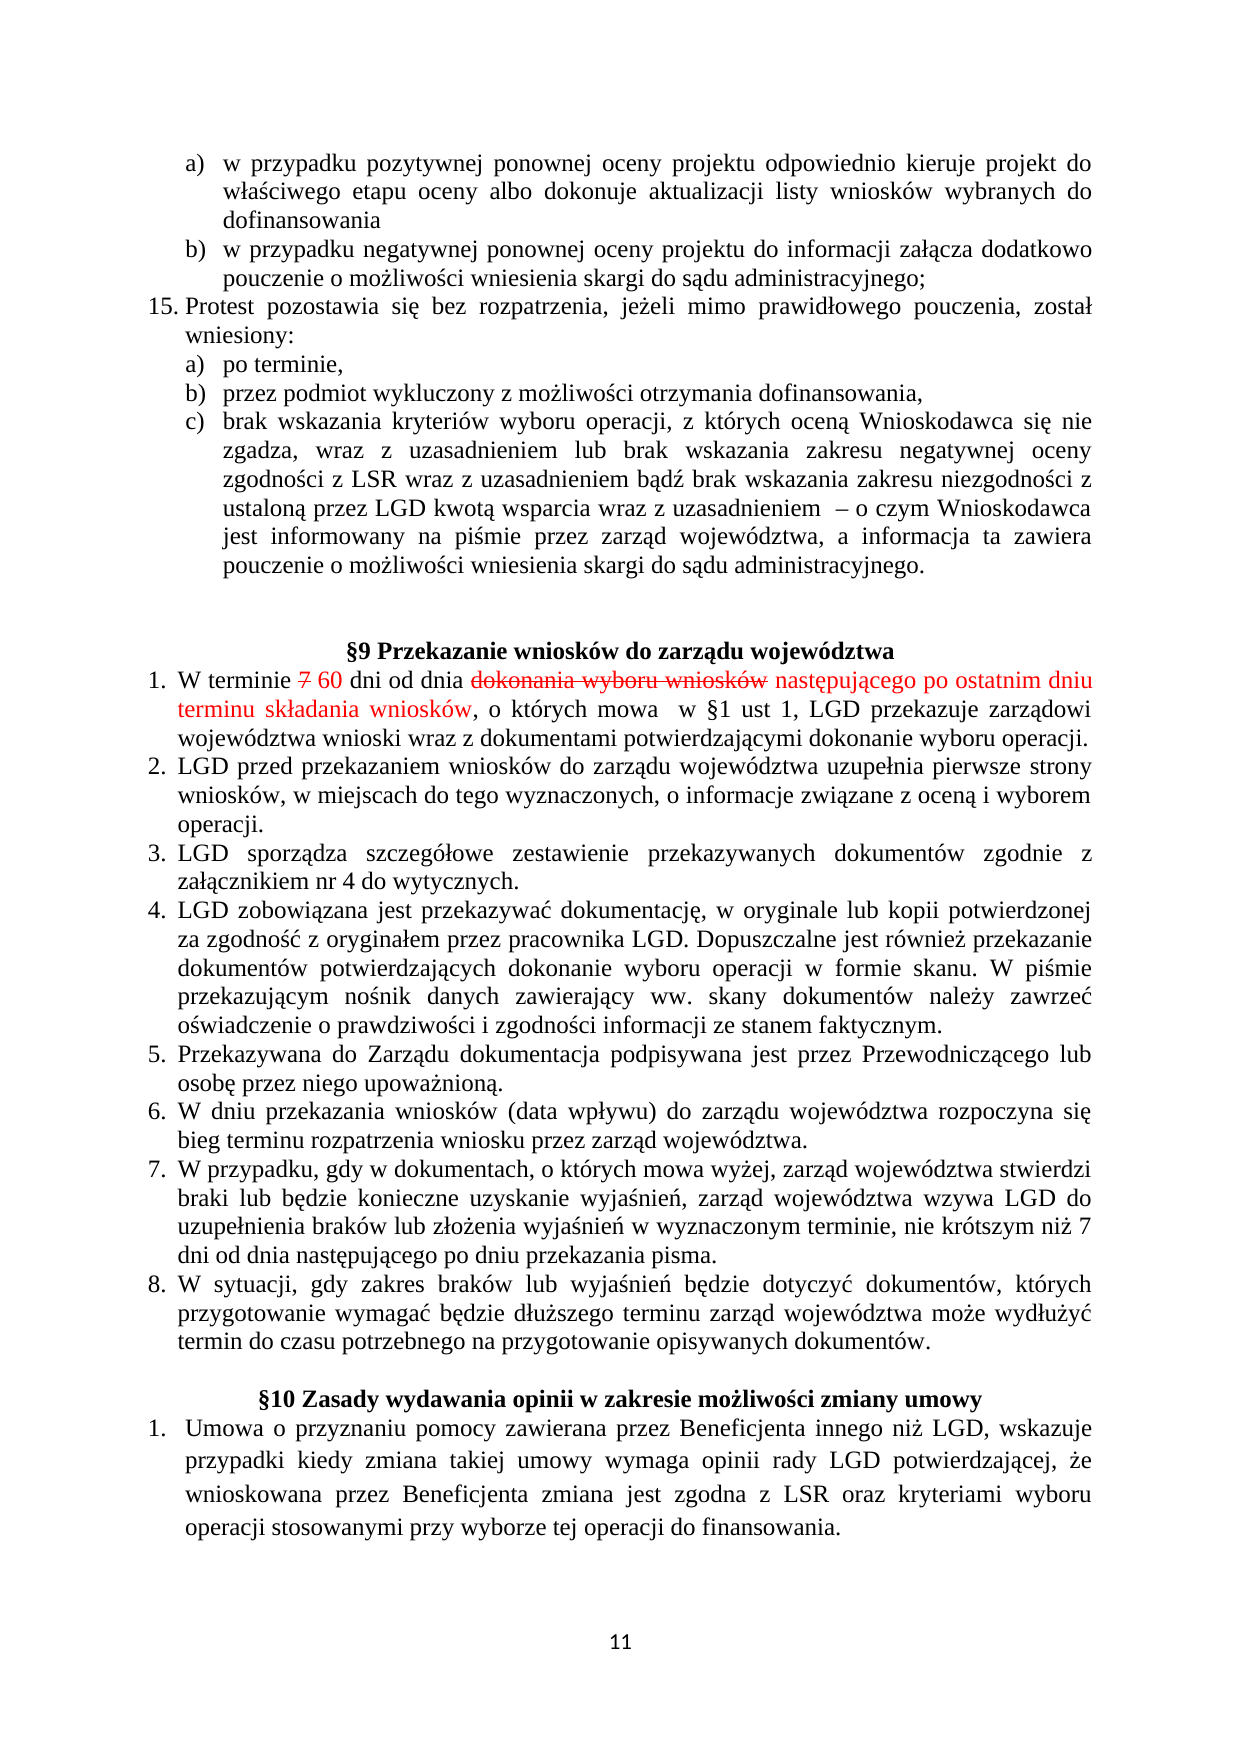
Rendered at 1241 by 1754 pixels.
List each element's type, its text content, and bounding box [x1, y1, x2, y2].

list W dniu przekazania wniosków (data wpływu) do zarządu województwa rozpoczyna się bieg terminu rozpatrzenia wniosku przez zarząd województwa. [148, 1096, 1093, 1154]
text §9 Przekazanie wniosków do zarządu województwa [148, 636, 1093, 665]
list Umowa o przyznaniu pomocy zawierana przez Beneficjenta innego niż LGD, wskazuje przypadki kiedy zmiana takiej umowy wymaga opinii rady LGD potwierdzającej, że wnioskowana przez Beneficjenta zmiana jest zgodna z LSR oraz kryteriami wyboru operacji stosowanymi przy wyborze tej operacji do finansowania. [148, 1413, 1093, 1540]
list w przypadku pozytywnej ponownej oceny projektu odpowiednio kieruje projekt do właściwego etapu oceny albo dokonuje aktualizacji listy wniosków wybranych do dofinansowania [185, 148, 1093, 234]
list brak wskazania kryteriów wyboru operacji, z których oceną Wnioskodawca się nie zgadza, wraz z uzasadnieniem lub brak wskazania zakresu negatywnej oceny zgodności z LSR wraz z uzasadnieniem bądź brak wskazania zakresu niezgodności z ustaloną przez LGD kwotą wsparcia wraz z uzasadnieniem – o czym Wnioskodawca jest informowany na piśmie przez zarząd województwa, a informacja ta zawiera pouczenie o możliwości wniesienia skargi do sądu administracyjnego. [185, 406, 1093, 579]
list po terminie, [185, 349, 1093, 378]
list LGD sporządza szczegółowe zestawienie przekazywanych dokumentów zgodnie z załącznikiem nr 4 do wytycznych. [148, 838, 1093, 895]
list Przekazywana do Zarządu dokumentacja podpisywana jest przez Przewodniczącego lub osobę przez niego upoważnioną. [148, 1039, 1093, 1096]
list W terminie 7 60 dni od dnia dokonania wyboru wniosków następującego po ostatnim dniu terminu składania wniosków, o których mowa w §1 ust 1, LGD przekazuje zarządowi województwa wnioski wraz z dokumentami potwierdzającymi dokonanie wyboru operacji. [148, 665, 1093, 751]
list przez podmiot wykluczony z możliwości otrzymania dofinansowania, [185, 378, 1093, 406]
list Protest pozostawia się bez rozpatrzenia, jeżeli mimo prawidłowego pouczenia, został wniesiony: [148, 291, 1093, 349]
list LGD zobowiązana jest przekazywać dokumentację, w oryginale lub kopii potwierdzonej za zgodność z oryginałem przez pracownika LGD. Dopuszczalne jest również przekazanie dokumentów potwierdzających dokonanie wyboru operacji w formie skanu. W piśmie przekazującym nośnik danych zawierający ww. skany dokumentów należy zawrzeć oświadczenie o prawdziwości i zgodności informacji ze stanem faktycznym. [148, 895, 1093, 1039]
list W sytuacji, gdy zakres braków lub wyjaśnień będzie dotyczyć dokumentów, których przygotowanie wymagać będzie dłuższego terminu zarząd województwa może wydłużyć termin do czasu potrzebnego na przygotowanie opisywanych dokumentów. [148, 1269, 1093, 1355]
text §10 Zasady wydawania opinii w zakresie możliwości zmiany umowy [148, 1384, 1093, 1413]
list w przypadku negatywnej ponownej oceny projektu do informacji załącza dodatkowo pouczenie o możliwości wniesienia skargi do sądu administracyjnego; [185, 234, 1093, 291]
list W przypadku, gdy w dokumentach, o których mowa wyżej, zarząd województwa stwierdzi braki lub będzie konieczne uzyskanie wyjaśnień, zarząd województwa wzywa LGD do uzupełnienia braków lub złożenia wyjaśnień w wyznaczonym terminie, nie krótszym niż 7 dni od dnia następującego po dniu przekazania pisma. [148, 1154, 1093, 1269]
list LGD przed przekazaniem wniosków do zarządu województwa uzupełnia pierwsze strony wniosków, w miejscach do tego wyznaczonych, o informacje związane z oceną i wyborem operacji. [148, 751, 1093, 838]
